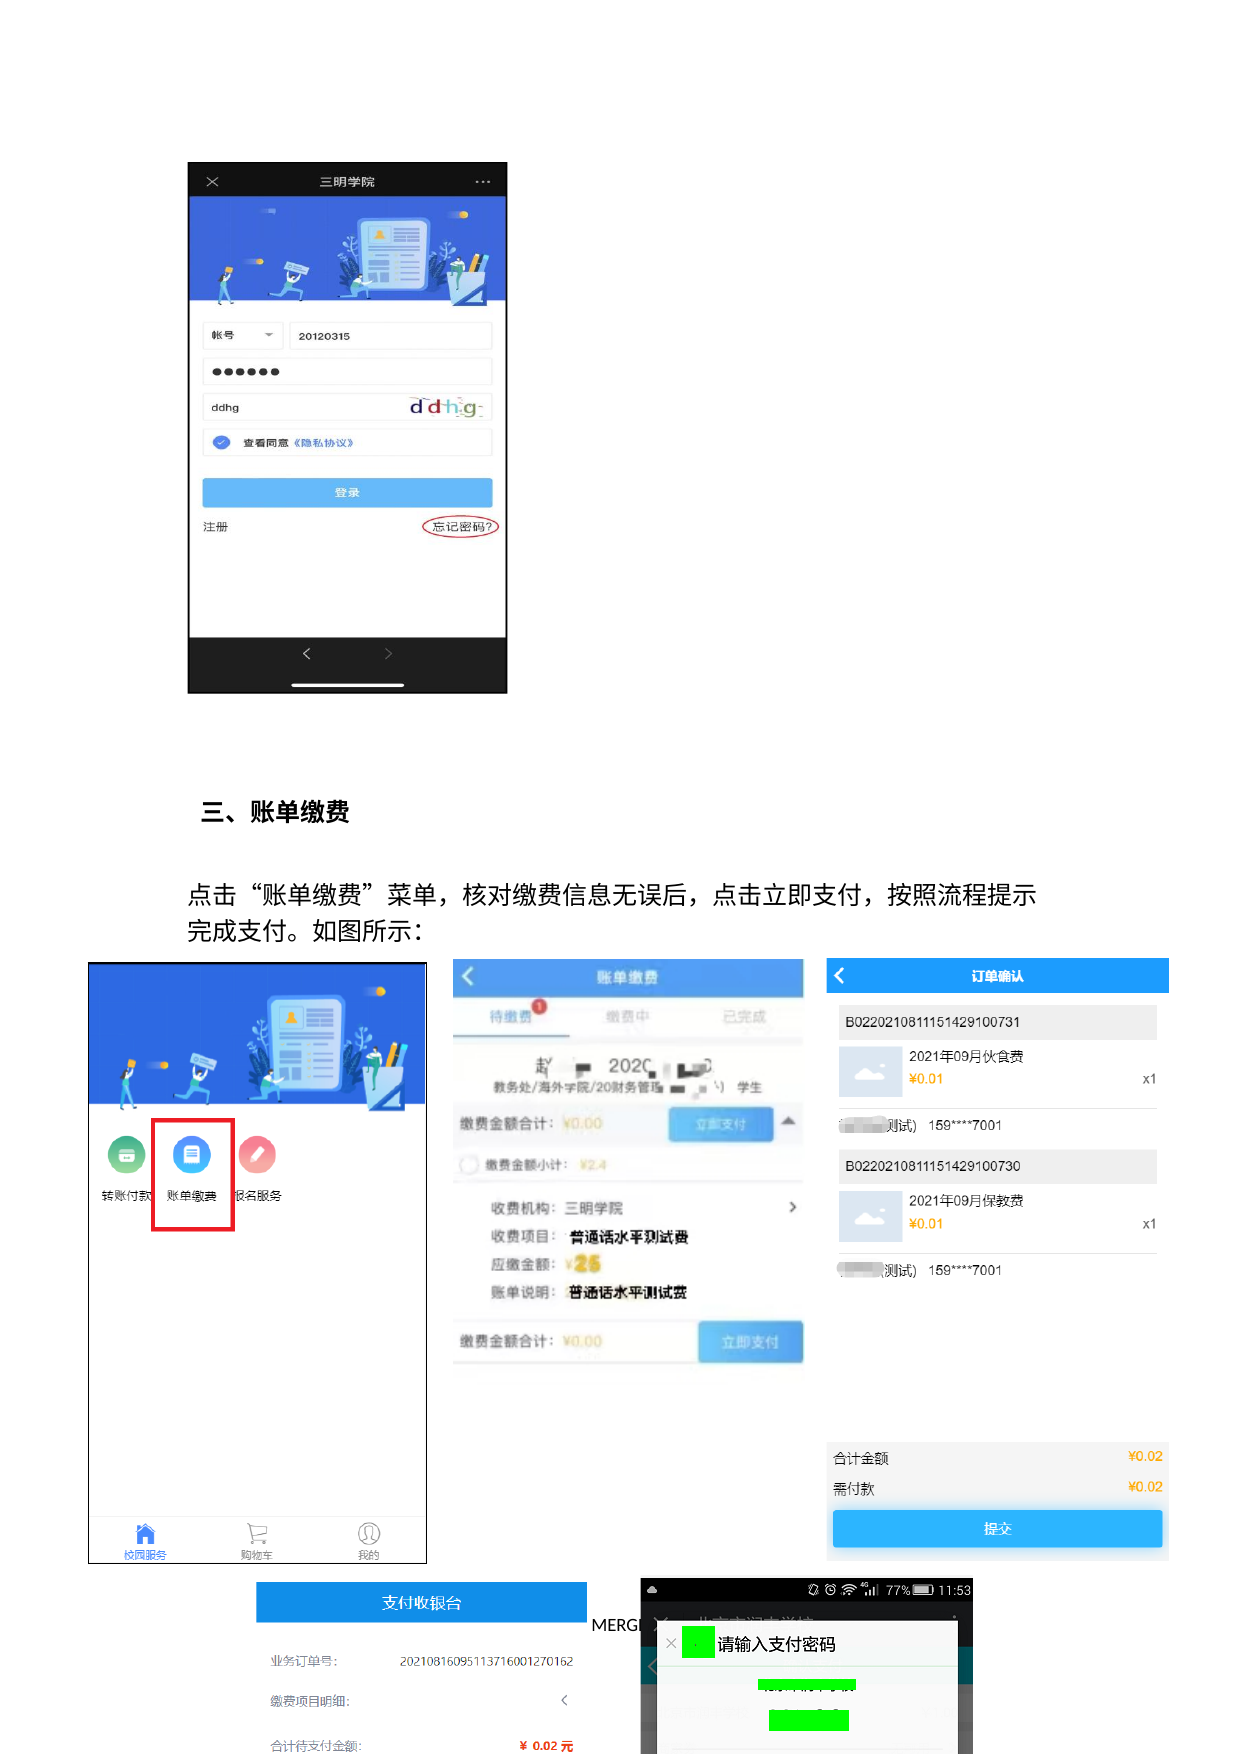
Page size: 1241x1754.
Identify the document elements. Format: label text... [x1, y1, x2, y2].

picture [89, 964, 426, 1563]
picture [640, 1575, 973, 1754]
picture [187, 162, 508, 694]
picture [453, 959, 805, 1558]
text 点击“账单缴费”菜单，核对缴费信息无误后，点击立即支付，按照流程提示完成支付。如图所示： [187, 875, 1053, 948]
subtitle 三、账单缴费 [200, 778, 1053, 843]
picture [826, 958, 1169, 1561]
picture [256, 1582, 587, 1754]
